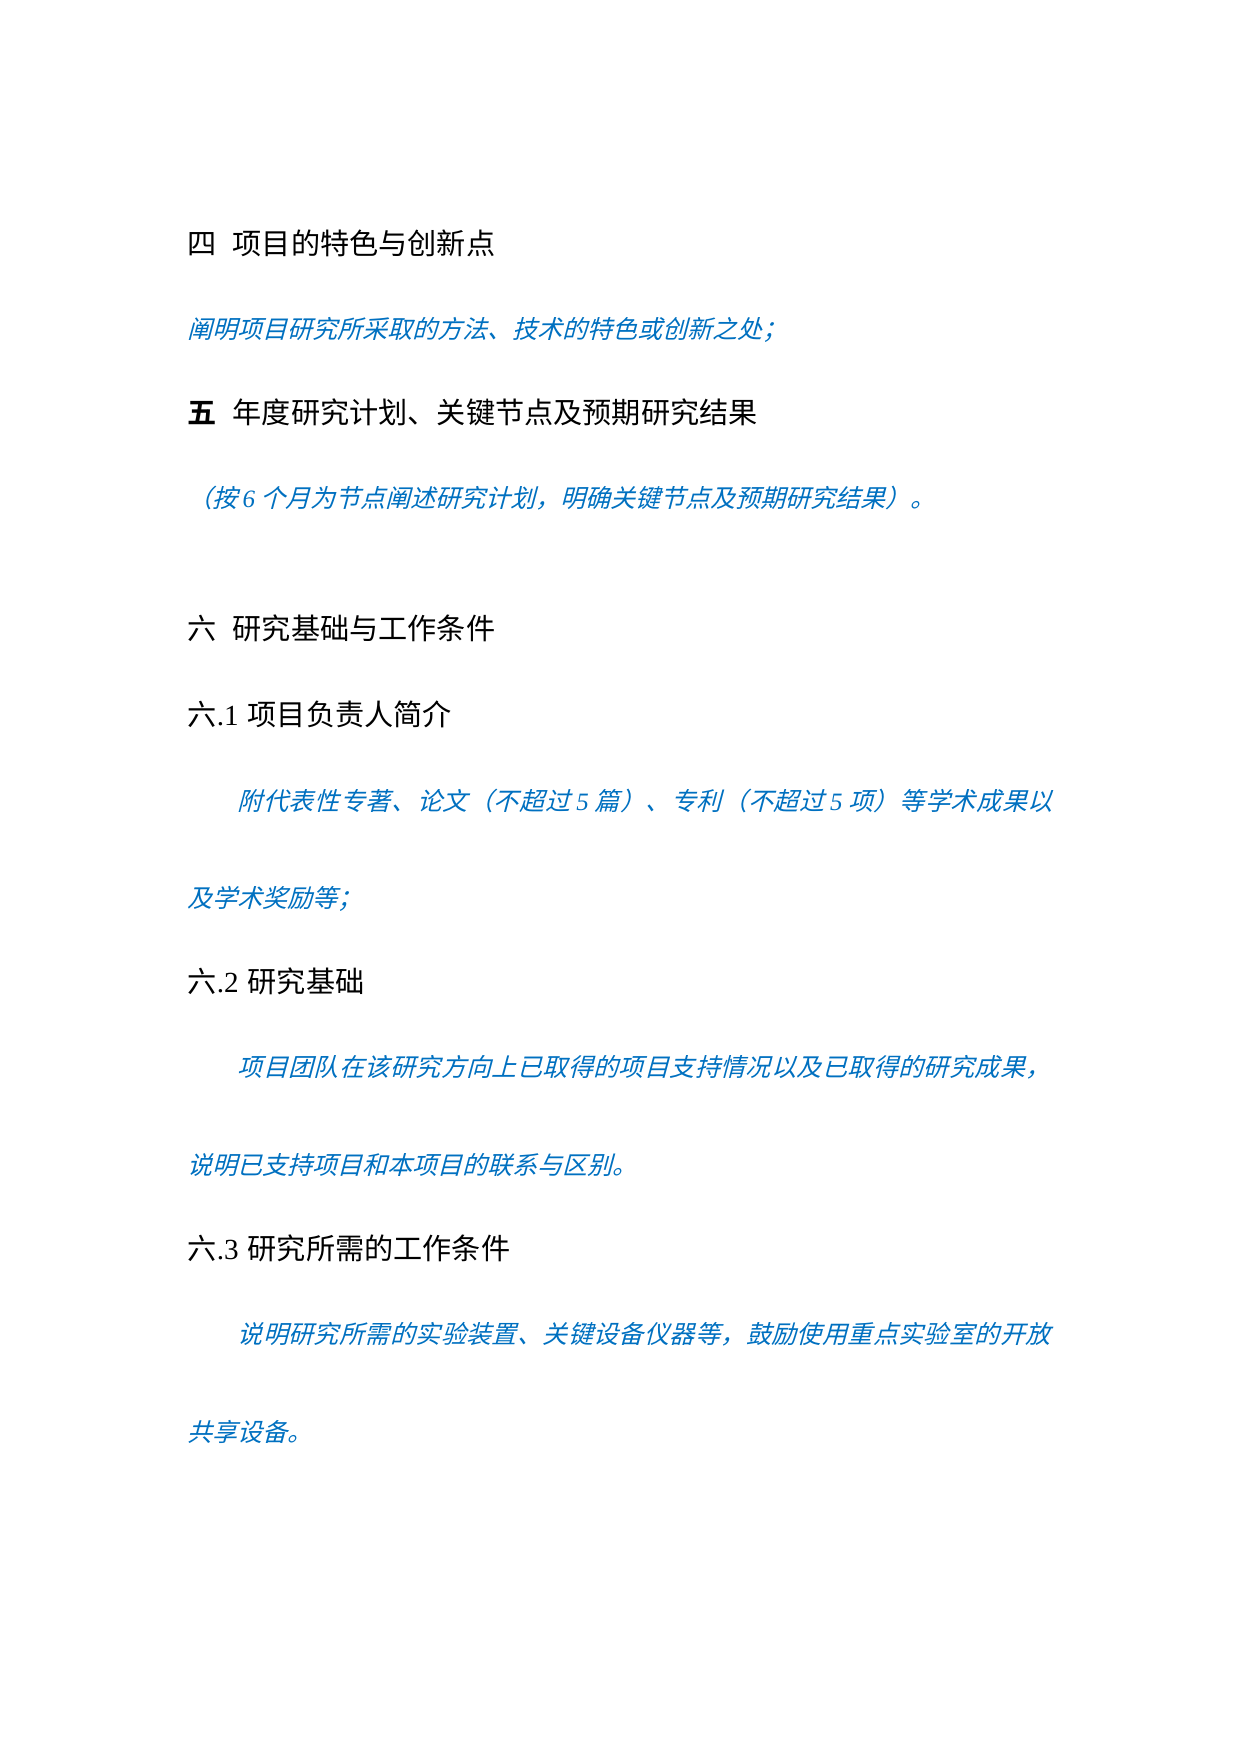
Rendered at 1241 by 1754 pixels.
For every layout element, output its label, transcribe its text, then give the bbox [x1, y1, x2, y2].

subtitle 年度研究计划、关键节点及预期研究结果 [187, 378, 1053, 443]
subtitle 项目负责人简介 [187, 680, 1053, 745]
text （按6个月为节点阐述研究计划，明确关键节点及预期研究结果）。 [187, 464, 1053, 529]
subtitle 项目的特色与创新点 [187, 209, 1053, 274]
subtitle 研究所需的工作条件 [187, 1214, 1053, 1279]
text 附代表性专著、论文（不超过5篇）、专利（不超过5项）等学术成果以及学术奖励等； [187, 767, 1053, 929]
text 阐明项目研究所采取的方法、技术的特色或创新之处； [187, 295, 1053, 360]
text 项目团队在该研究方向上已取得的项目支持情况以及已取得的研究成果，说明已支持项目和本项目的联系与区别。 [187, 1033, 1053, 1196]
text 说明研究所需的实验装置、关键设备仪器等，鼓励使用重点实验室的开放共享设备。 [187, 1300, 1053, 1463]
subtitle 研究基础 [187, 947, 1053, 1012]
subtitle 研究基础与工作条件 [187, 594, 1053, 659]
